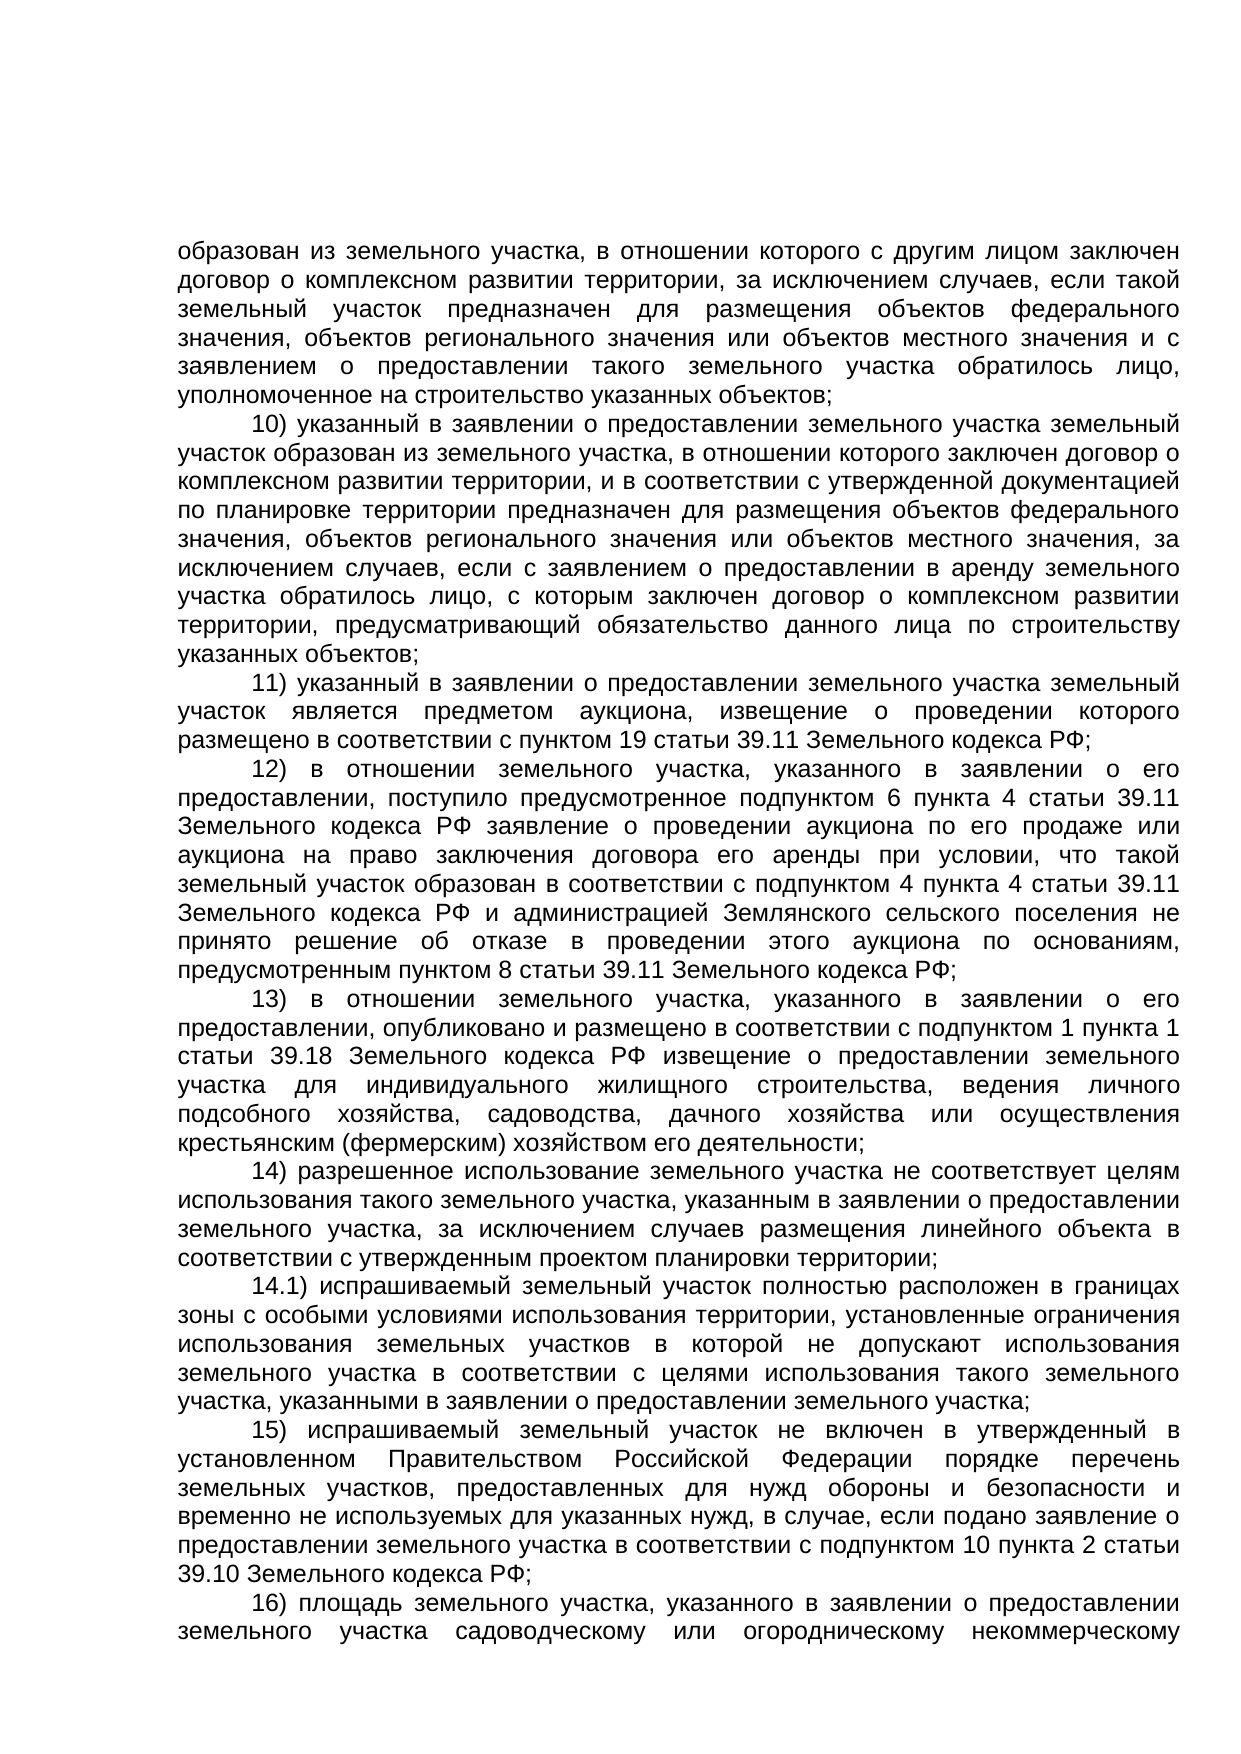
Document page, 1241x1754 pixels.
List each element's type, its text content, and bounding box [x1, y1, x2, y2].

text 14) разрешенное использование земельного участка не соответствует целям использования такого земельного участка, указанным в заявлении о предоставлении земельного участка, за исключением случаев размещения линейного объекта в соответствии с утвержденным проектом планировки территории; [177, 1156, 1181, 1271]
text 12) в отношении земельного участка, указанного в заявлении о его предоставлении, поступило предусмотренное подпунктом 6 пункта 4 статьи 39.11 Земельного кодекса РФ заявление о проведении аукциона по его продаже или аукциона на право заключения договора его аренды при условии, что такой земельный участок образован в соответствии с подпунктом 4 пункта 4 статьи 39.11 Земельного кодекса РФ и администрацией Землянского сельского поселения не принято решение об отказе в проведении этого аукциона по основаниям, предусмотренным пунктом 8 статьи 39.11 Земельного кодекса РФ; [177, 754, 1181, 984]
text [177, 1587, 1181, 1645]
text 14.1) испрашиваемый земельный участок полностью расположен в границах зоны с особыми условиями использования территории, установленные ограничения использования земельных участков в которой не допускают использования земельного участка в соответствии с целями использования такого земельного участка, указанными в заявлении о предоставлении земельного участка; [177, 1271, 1181, 1415]
text 13) в отношении земельного участка, указанного в заявлении о его предоставлении, опубликовано и размещено в соответствии с подпунктом 1 пункта 1 статьи 39.18 Земельного кодекса РФ извещение о предоставлении земельного участка для индивидуального жилищного строительства, ведения личного подсобного хозяйства, садоводства, дачного хозяйства или осуществления крестьянским (фермерским) хозяйством его деятельности; [177, 984, 1181, 1156]
text 11) указанный в заявлении о предоставлении земельного участка земельный участок является предметом аукциона, извещение о проведении которого размещено в соответствии с пунктом 19 статьи 39.11 Земельного кодекса РФ; [177, 667, 1181, 754]
text 15) испрашиваемый земельный участок не включен в утвержденный в установленном Правительством Российской Федерации порядке перечень земельных участков, предоставленных для нужд обороны и безопасности и временно не используемых для указанных нужд, в случае, если подано заявление о предоставлении земельного участка в соответствии с подпунктом 10 пункта 2 статьи 39.10 Земельного кодекса РФ; [177, 1415, 1181, 1587]
text 10) указанный в заявлении о предоставлении земельного участка земельный участок образован из земельного участка, в отношении которого заключен договор о комплексном развитии территории, и в соответствии с утвержденной документацией по планировке территории предназначен для размещения объектов федерального значения, объектов регионального значения или объектов местного значения, за исключением случаев, если с заявлением о предоставлении в аренду земельного участка обратилось лицо, с которым заключен договор о комплексном развитии территории, предусматривающий обязательство данного лица по строительству указанных объектов; [177, 409, 1181, 667]
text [177, 236, 1181, 409]
